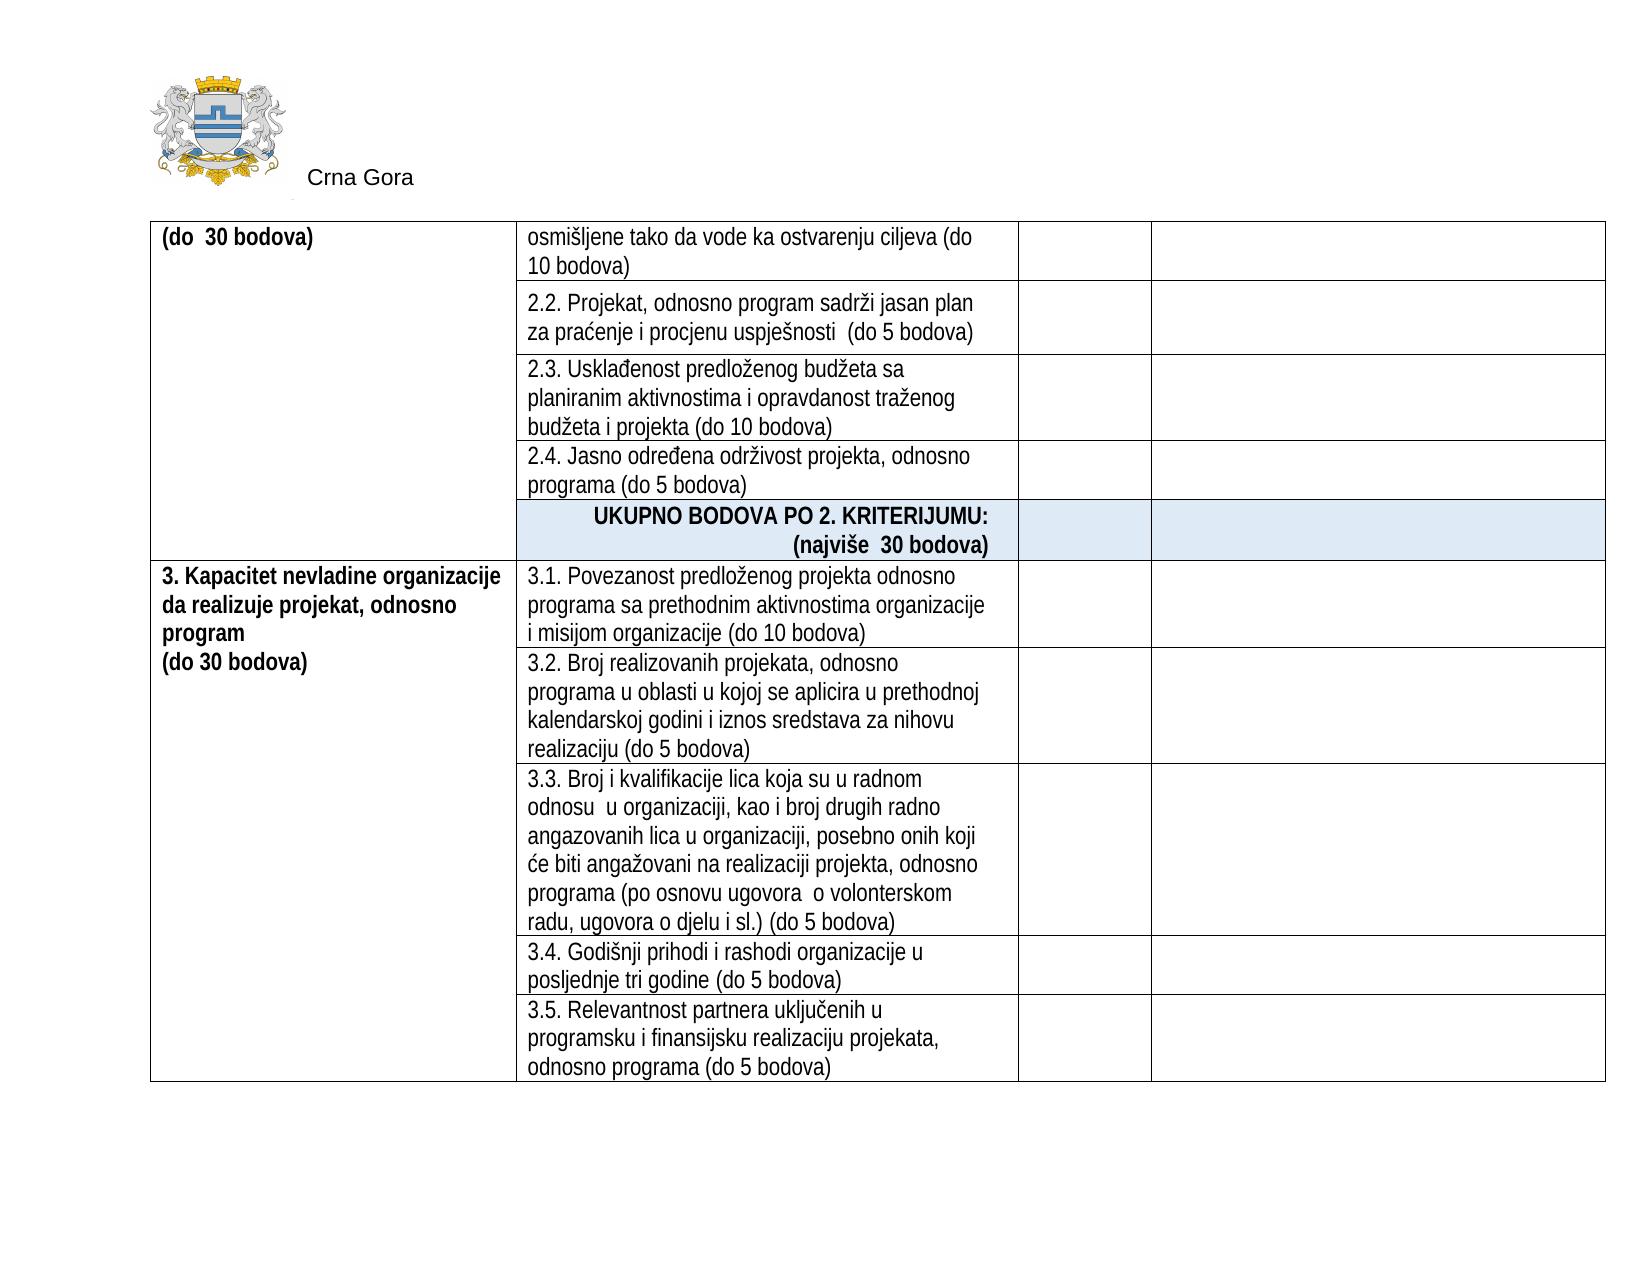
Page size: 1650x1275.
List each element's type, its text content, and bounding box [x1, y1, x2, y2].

picture [150, 76, 286, 186]
table_cell [1152, 222, 1605, 279]
table_cell [1152, 648, 1605, 762]
table_cell 2.2. Projekat, odnosno program sadrži jasan plan za praćenje i procjenu uspješnosti (do 5 bodova) [517, 281, 1018, 353]
table_cell [1152, 561, 1605, 647]
table_cell 2.4. Jasno određena održivost projekta, odnosno programa (do 5 bodova) [517, 441, 1018, 499]
table_cell [1019, 441, 1151, 499]
table_cell 3.3. Broj i kvalifikacije lica koja su u radnom odnosu u organizaciji, kao i broj drugih radno angazovanih lica u organizaciji, posebno onih koji će biti angažovani na realizaciji projekta, odnosno programa (po osnovu ugovora o volonterskom radu, ugovora o djelu i sl.) (do 5 bodova) [517, 764, 1018, 935]
table_cell [1152, 441, 1605, 499]
table_cell [1019, 355, 1151, 440]
table_cell [1019, 936, 1151, 994]
table_cell [1019, 281, 1151, 353]
table_cell 3.4. Godišnji prihodi i rashodi organizacije u posljednje tri godine (do 5 bodova) [517, 936, 1018, 994]
table_cell [1152, 500, 1605, 560]
table_cell 3.2. Broj realizovanih projekata, odnosno programa u oblasti u kojoj se aplicira u prethodnoj kalendarskoj godini i iznos sredstava za nihovu realizaciju (do 5 bodova) [517, 648, 1018, 762]
table_cell [1019, 648, 1151, 762]
table_cell 3. Kapacitet nevladine organizacije da realizuje projekat, odnosno program (do 30 bodova) [151, 561, 516, 1081]
table_cell [1152, 764, 1605, 935]
table_cell [1019, 500, 1151, 560]
table_cell 3.5. Relevantnost partnera uključenih u programsku i finansijsku realizaciju projekata, odnosno programa (do 5 bodova) [517, 995, 1018, 1081]
table_cell 2. Kvalitet prijavljenog projekta, odnosno programa (do 30 bodova) [151, 222, 516, 560]
table_cell [1019, 561, 1151, 647]
table_cell 2.3. Usklađenost predloženog budžeta sa planiranim aktivnostima i opravdanost traženog budžeta i projekta (do 10 bodova) [517, 355, 1018, 440]
table_cell [1152, 995, 1605, 1081]
table_cell [1019, 764, 1151, 935]
table_cell [1152, 281, 1605, 353]
table_cell [1152, 936, 1605, 994]
table_cell [1152, 355, 1605, 440]
table_cell [1019, 222, 1151, 279]
table_cell [1019, 995, 1151, 1081]
table_cell 3.1. Povezanost predloženog projekta odnosno programa sa prethodnim aktivnostima organizacije i misijom organizacije (do 10 bodova) [517, 561, 1018, 647]
table_cell UKUPNO BODOVA PO 2. KRITERIJUMU: (najviše 30 bodova) [517, 500, 1018, 560]
